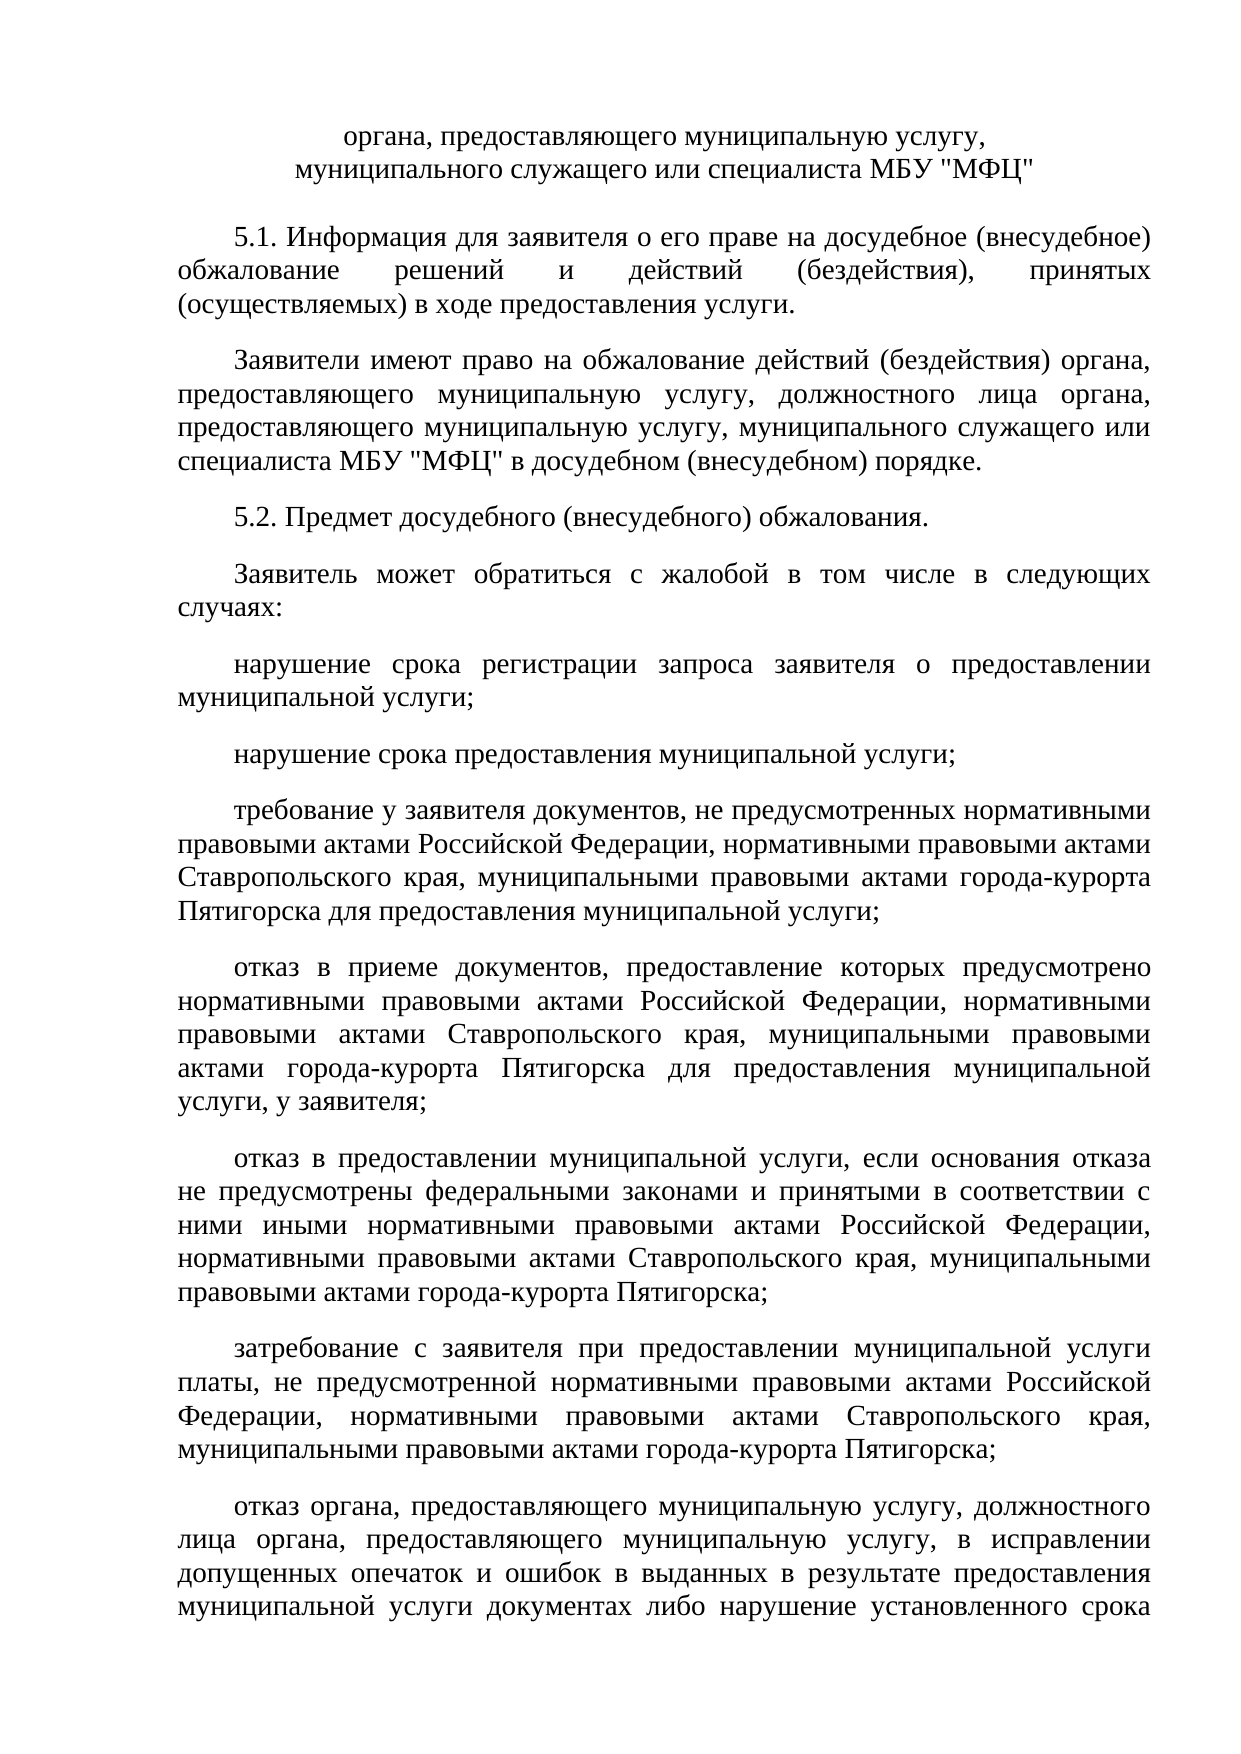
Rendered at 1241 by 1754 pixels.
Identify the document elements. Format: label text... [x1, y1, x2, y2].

text 5.1. Информация для заявителя о его праве на досудебное (внесудебное) обжалование решений и действий (бездействия), принятых (осуществляемых) в ходе предоставления услуги. [177, 219, 1152, 319]
text отказ в приеме документов, предоставление которых предусмотрено нормативными правовыми актами Российской Федерации, нормативными правовыми актами Ставропольского края, муниципальными правовыми актами города-курорта Пятигорска для предоставления муниципальной услуги, у заявителя; [177, 949, 1152, 1117]
text Заявители имеют право на обжалование действий (бездействия) органа, предоставляющего муниципальную услугу, должностного лица органа, предоставляющего муниципальную услугу, муниципального служащего или специалиста МБУ "МФЦ" в досудебном (внесудебном) порядке. [177, 342, 1152, 476]
text муниципального служащего или специалиста МБУ "МФЦ" [177, 152, 1152, 185]
text 5.2. Предмет досудебного (внесудебного) обжалования. [177, 499, 1152, 533]
text требование у заявителя документов, не предусмотренных нормативными правовыми актами Российской Федерации, нормативными правовыми актами Ставропольского края, муниципальными правовыми актами города-курорта Пятигорска для предоставления муниципальной услуги; [177, 792, 1152, 926]
text нарушение срока регистрации запроса заявителя о предоставлении муниципальной услуги; [177, 646, 1152, 713]
text нарушение срока предоставления муниципальной услуги; [177, 736, 1152, 769]
text отказ в предоставлении муниципальной услуги, если основания отказа не предусмотрены федеральными законами и принятыми в соответствии с ними иными нормативными правовыми актами Российской Федерации, нормативными правовыми актами Ставропольского края, муниципальными правовыми актами города-курорта Пятигорска; [177, 1140, 1152, 1308]
text затребование с заявителя при предоставлении муниципальной услуги платы, не предусмотренной нормативными правовыми актами Российской Федерации, нормативными правовыми актами Ставропольского края, муниципальными правовыми актами города-курорта Пятигорска; [177, 1331, 1152, 1465]
text органа, предоставляющего муниципальную услугу, [177, 118, 1152, 152]
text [177, 1488, 1152, 1622]
text Заявитель может обратиться с жалобой в том числе в следующих случаях: [177, 556, 1152, 623]
